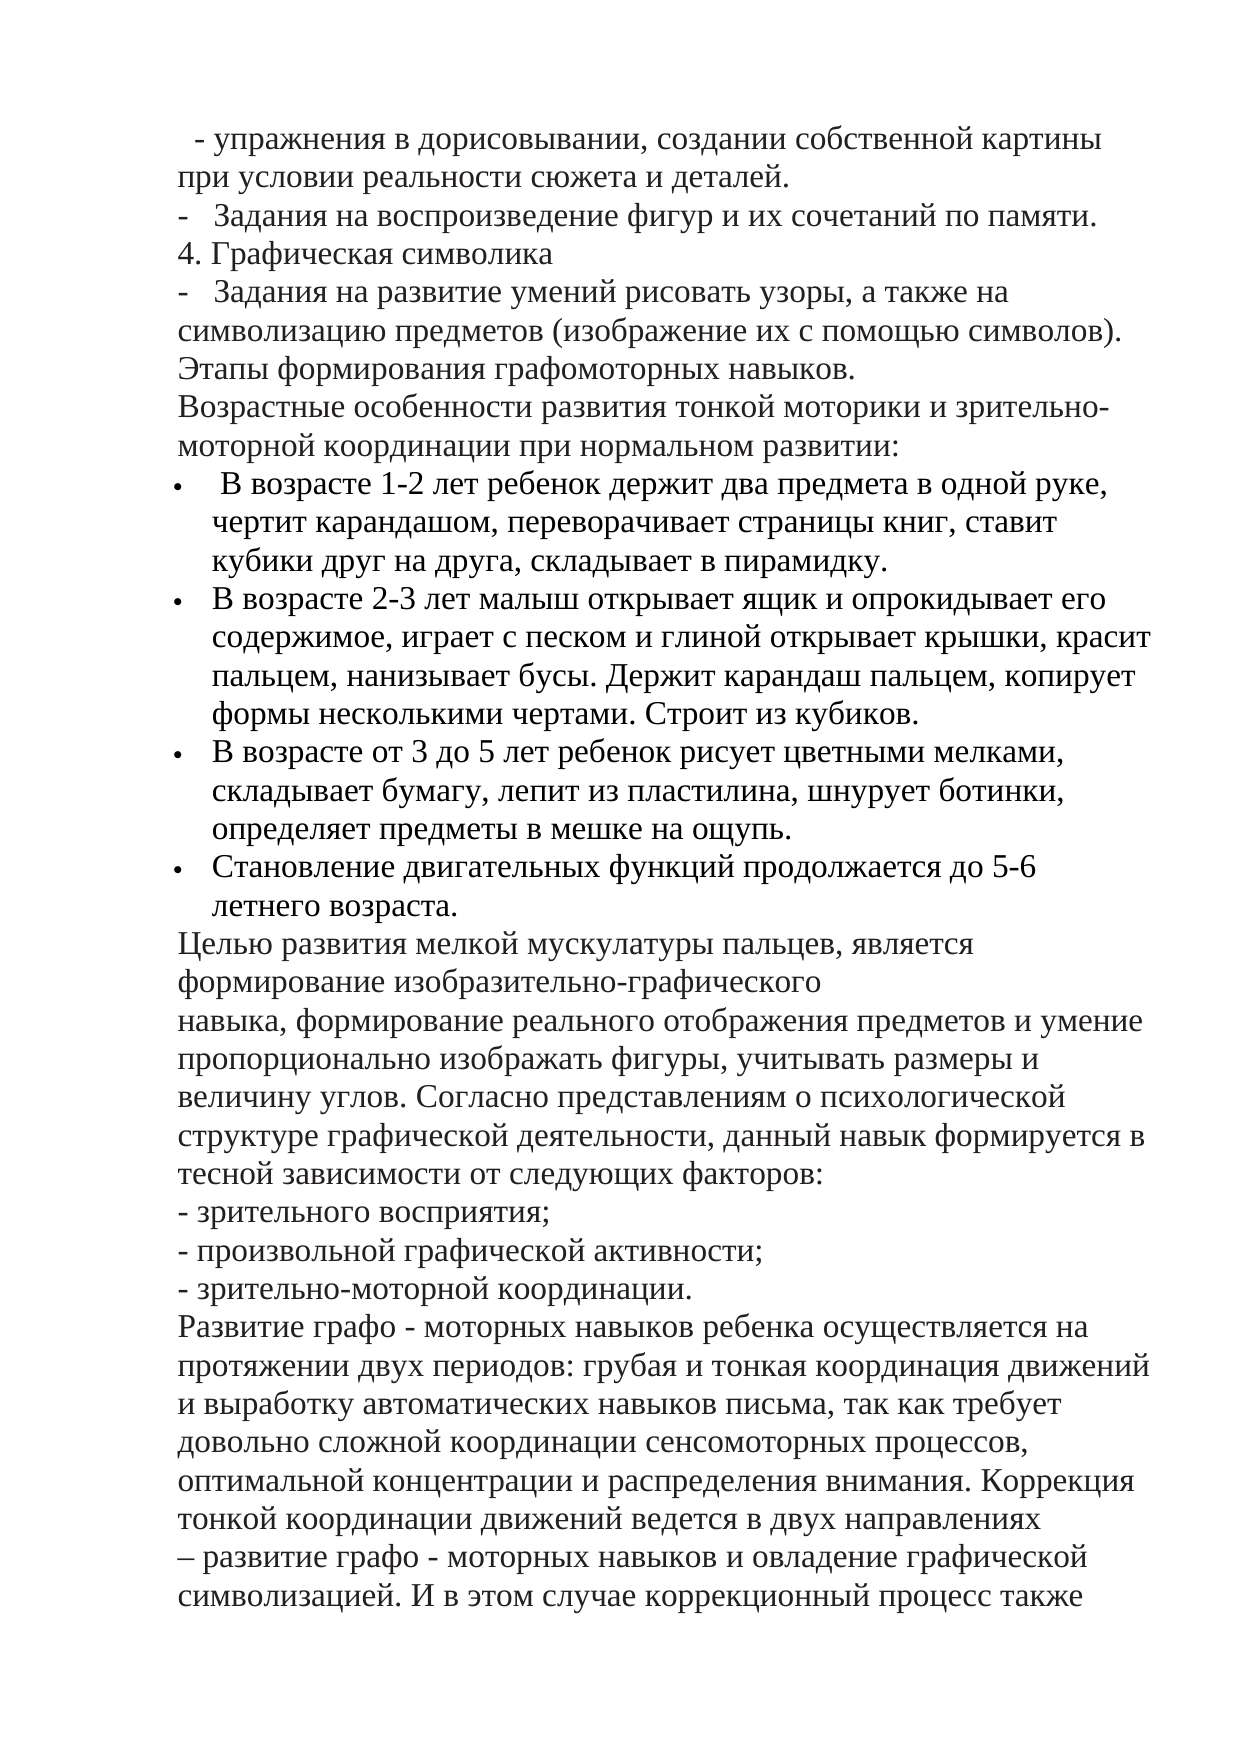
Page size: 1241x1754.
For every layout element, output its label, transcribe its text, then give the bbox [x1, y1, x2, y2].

text Возрастные особенности развития тонкой моторики и зрительно-моторной координации при нормальном развитии: [177, 386, 1152, 463]
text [177, 1306, 1152, 1613]
text Целью развития мелкой мускулатуры пальцев, является формирование изобразительно-графического навыка, формирование реального отображения предметов и умение пропорционально изображать фигуры, учитывать размеры и величину углов. Согласно представлениям о психологической структуре графической деятельности, данный навык формируется в тесной зависимости от следующих факторов: - зрительного восприятия; [177, 923, 1152, 1230]
text - упражнения в дорисовывании, создании собственной картины при условии реальности сюжета и деталей. [177, 118, 1152, 195]
list В возрасте 2-3 лет малыш открывает ящик и опрокидывает его содержимое, играет с песком и глиной открывает крышки, красит пальцем, нанизывает бусы. Держит карандаш пальцем, копирует формы несколькими чертами. Строит из кубиков. [174, 578, 1152, 731]
text - Задания на развитие умений рисовать узоры, а также на символизацию предметов (изображение их с помощью символов). [177, 271, 1152, 348]
list В возрасте 1-2 лет ребенок держит два предмета в одной руке, чертит карандашом, переворачивает страницы книг, ставит кубики друг на друга, складывает в пирамидку. [174, 463, 1152, 578]
text - произвольной графической активности; [177, 1230, 1152, 1268]
text - Задания на воспроизведение фигур и их сочетаний по памяти. [177, 195, 1152, 233]
list Становление двигательных функций продолжается до 5-6 летнего возраста. [174, 846, 1152, 923]
text 4. Графическая символика [177, 233, 1152, 271]
text - зрительно-моторной координации. [177, 1268, 1152, 1306]
list В возрасте от 3 до 5 лет ребенок рисует цветными мелками, складывает бумагу, лепит из пластилина, шнурует ботинки, определяет предметы в мешке на ощупь. [174, 731, 1152, 846]
text Этапы формирования графомоторных навыков. [177, 348, 1152, 386]
